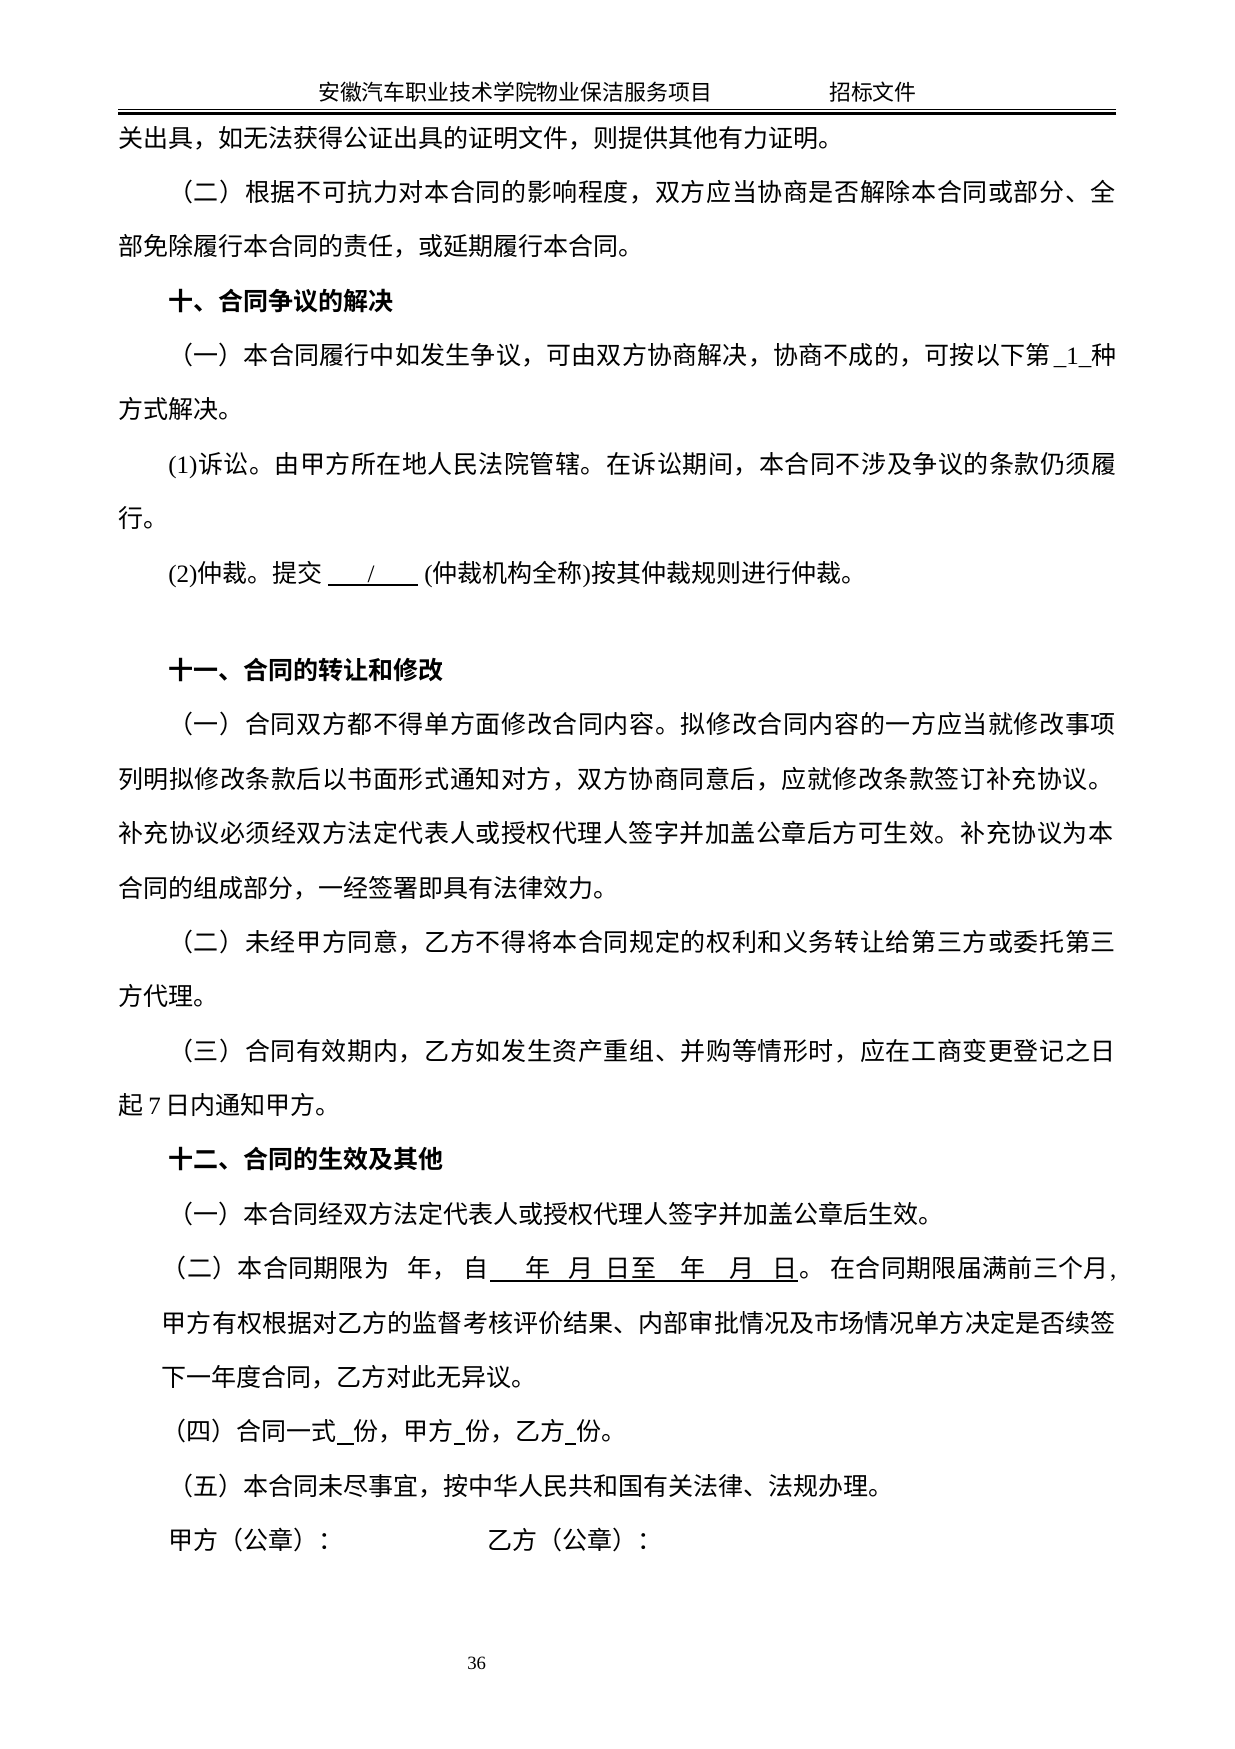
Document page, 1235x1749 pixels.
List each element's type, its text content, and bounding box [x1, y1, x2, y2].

text (2)仲裁。提交 / (仲裁机构全称)按其仲裁规则进行仲裁。 [118, 553, 1116, 589]
text 十二、合同的生效及其他 [118, 1140, 1116, 1176]
text （二）未经甲方同意，乙方不得将本合同规定的权利和义务转让给第三方或委托第三方代理。 [118, 922, 1116, 1013]
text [118, 118, 1116, 154]
text （三）合同有效期内，乙方如发生资产重组、并购等情形时，应在工商变更登记之日起7日内通知甲方。 [118, 1031, 1116, 1122]
text 十一、合同的转让和修改 [118, 651, 1116, 687]
text 甲方（公章）： 乙方（公章）： [118, 1521, 1116, 1557]
text (1)诉讼。由甲方所在地人民法院管辖。在诉讼期间，本合同不涉及争议的条款仍须履行。 [118, 444, 1116, 535]
text （一）本合同经双方法定代表人或授权代理人签字并加盖公章后生效。 [118, 1194, 1116, 1231]
text （一）本合同履行中如发生争议，可由双方协商解决，协商不成的，可按以下第_1_种方式解决。 [118, 336, 1116, 426]
text （五）本合同未尽事宜，按中华人民共和国有关法律、法规办理。 [118, 1466, 1116, 1502]
text （二）本合同期限为 年， 自 年 月 日至 年 月 日。 在合同期限届满前三个月,甲方有权根据对乙方的监督考核评价结果、内部审批情况及市场情况单方决定是否续签下一年度合同，乙方对此无异议。 （四）合同一式 份，甲方 份，乙方 份。 [162, 1249, 1116, 1448]
text 十、合同争议的解决 [118, 281, 1116, 317]
text （二）根据不可抗力对本合同的影响程度，双方应当协商是否解除本合同或部分、全部免除履行本合同的责任，或延期履行本合同。 [118, 172, 1116, 263]
text （一）合同双方都不得单方面修改合同内容。拟修改合同内容的一方应当就修改事项列明拟修改条款后以书面形式通知对方，双方协商同意后，应就修改条款签订补充协议。补充协议必须经双方法定代表人或授权代理人签字并加盖公章后方可生效。补充协议为本合同的组成部分，一经签署即具有法律效力。 [118, 705, 1116, 904]
